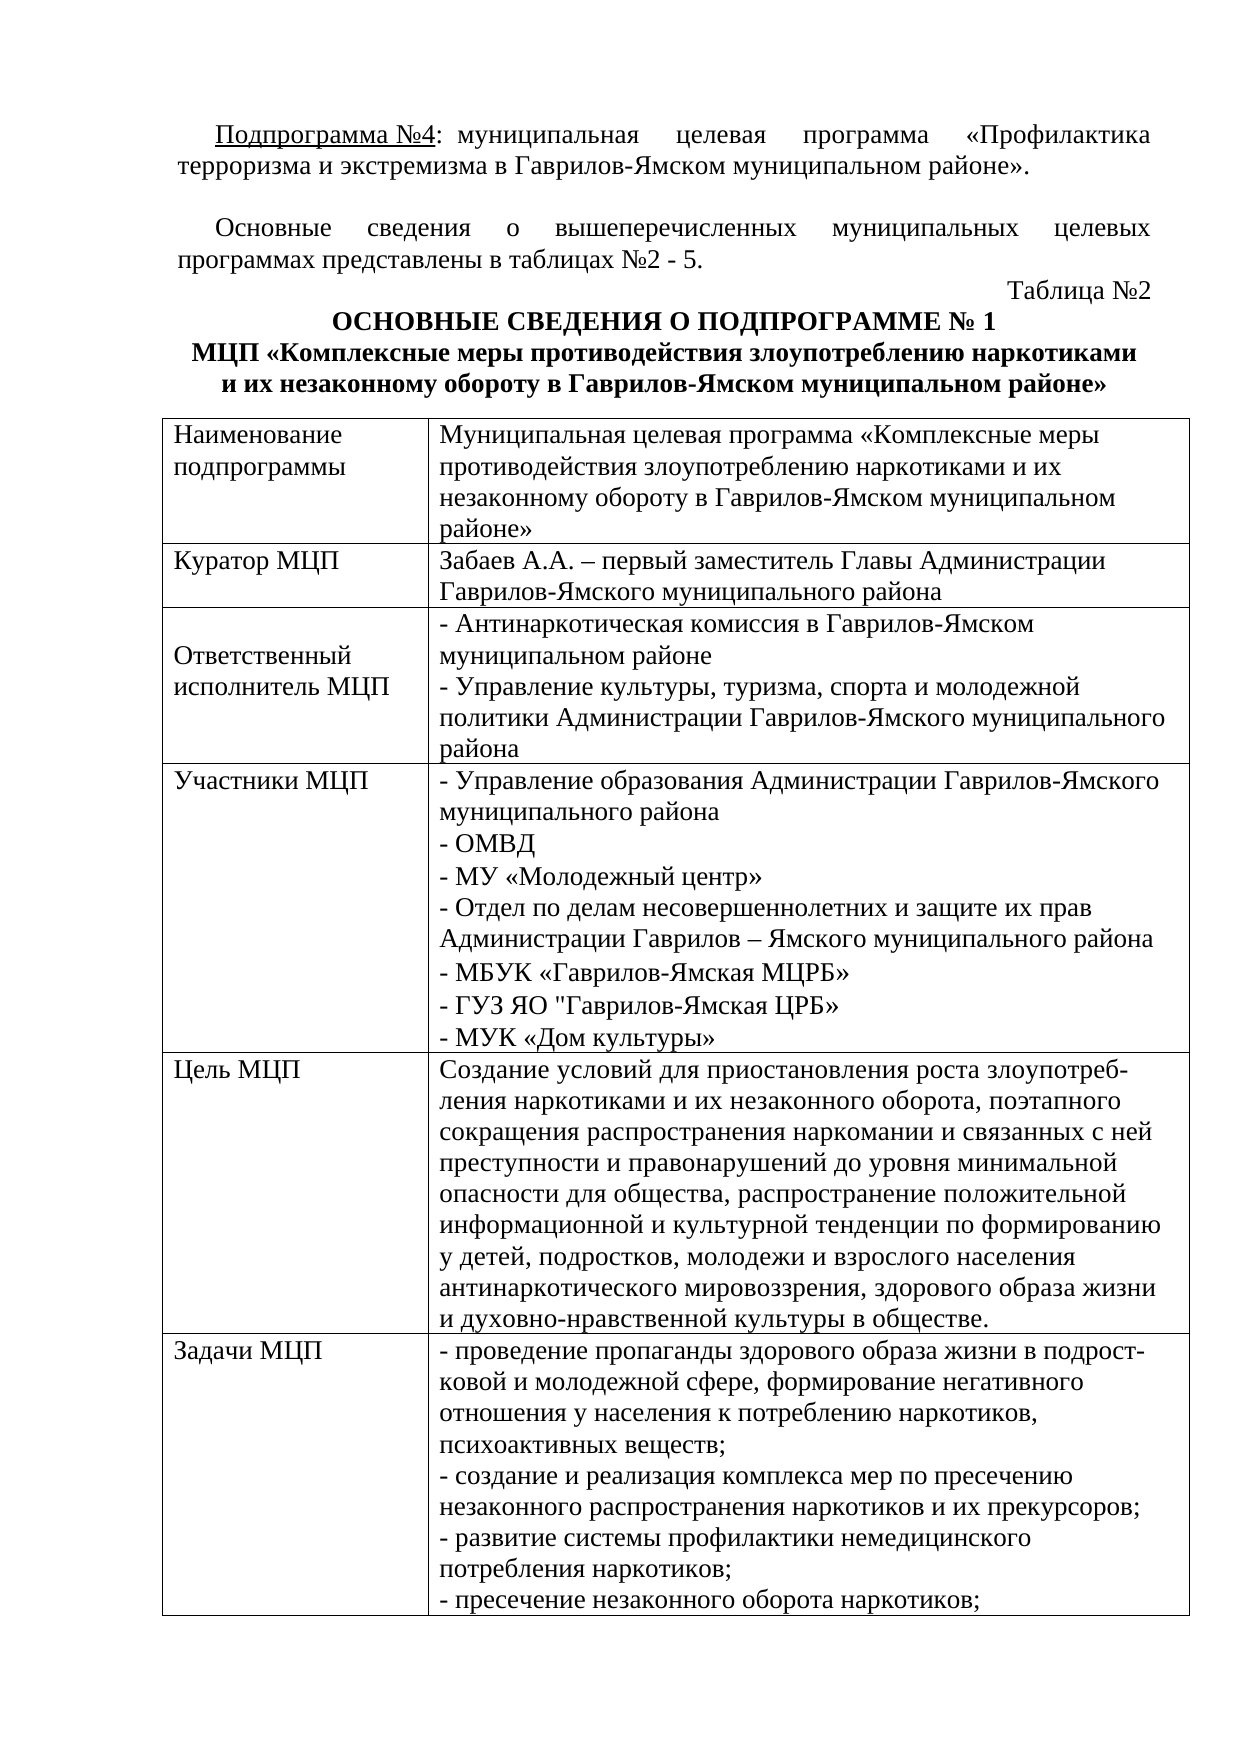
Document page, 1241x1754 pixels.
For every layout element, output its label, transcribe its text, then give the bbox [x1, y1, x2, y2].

table_cell Цель МЦП [163, 1053, 428, 1333]
table_header Наименование подпрограммы [163, 419, 428, 543]
table_cell Участники МЦП [163, 764, 428, 1052]
table_cell Задачи МЦП [163, 1334, 428, 1614]
table_header Муниципальная целевая программа «Комплексные меры противодействия злоупотреблению наркотиками и их незаконному обороту в Гаврилов-Ямском муниципальном районе» [429, 419, 1189, 543]
text Подпрограмма №4: муниципальная целевая программа «Профилактика терроризма и экстремизма в Гаврилов-Ямском муниципальном районе». [177, 118, 1152, 180]
table_cell - Антинаркотическая комиссия в Гаврилов-Ямском муниципальном районе - Управление культуры, туризма, спорта и молодежной политики Администрации Гаврилов-Ямского муниципального района [429, 608, 1189, 763]
text Основные сведения о вышеперечисленных муниципальных целевых программах представлены в таблицах №2 - 5. [177, 212, 1152, 274]
text ОСНОВНЫЕ СВЕДЕНИЯ О ПОДПРОГРАММЕ № 1 [177, 305, 1152, 336]
table_cell Создание условий для приостановления роста злоупотреб-ления наркотиками и их незаконного оборота, поэтапного сокращения распространения наркомании и связанных с ней преступности и правонарушений до уровня минимальной опасности для общества, распространение положительной информационной и культурной тенденции по формированию у детей, подростков, молодежи и взрослого населения антинаркотического мировоззрения, здорового образа жизни и духовно-нравственной культуры в обществе. [429, 1053, 1189, 1333]
table_cell - Управление образования Администрации Гаврилов-Ямского муниципального района - ОМВД - МУ «Молодежный центр» - Отдел по делам несовершеннолетних и защите их прав Администрации Гаврилов – Ямского муниципального района - МБУК «Гаврилов-Ямская МЦРБ» - ГУЗ ЯО "Гаврилов-Ямская ЦРБ» - МУК «Дом культуры» [429, 764, 1189, 1052]
text МЦП «Комплексные меры противодействия злоупотреблению наркотиками [177, 336, 1152, 367]
table_cell Куратор МЦП [163, 544, 428, 607]
table_cell - проведение пропаганды здорового образа жизни в подрост-ковой и молодежной сфере, формирование негативного отношения у населения к потреблению наркотиков, психоактивных веществ; - создание и реализация комплекса мер по пресечению незаконного распространения наркотиков и их прекурсоров; - развитие системы профилактики немедицинского потребления наркотиков; - пресечение незаконного оборота наркотиков; [429, 1334, 1189, 1614]
table_cell Ответственный исполнитель МЦП [163, 608, 428, 763]
text Таблица №2 [177, 274, 1152, 305]
text и их незаконному обороту в Гаврилов-Ямском муниципальном районе» [177, 367, 1152, 398]
table_cell Забаев А.А. – первый заместитель Главы Администрации Гаврилов-Ямского муниципального района [429, 544, 1189, 607]
